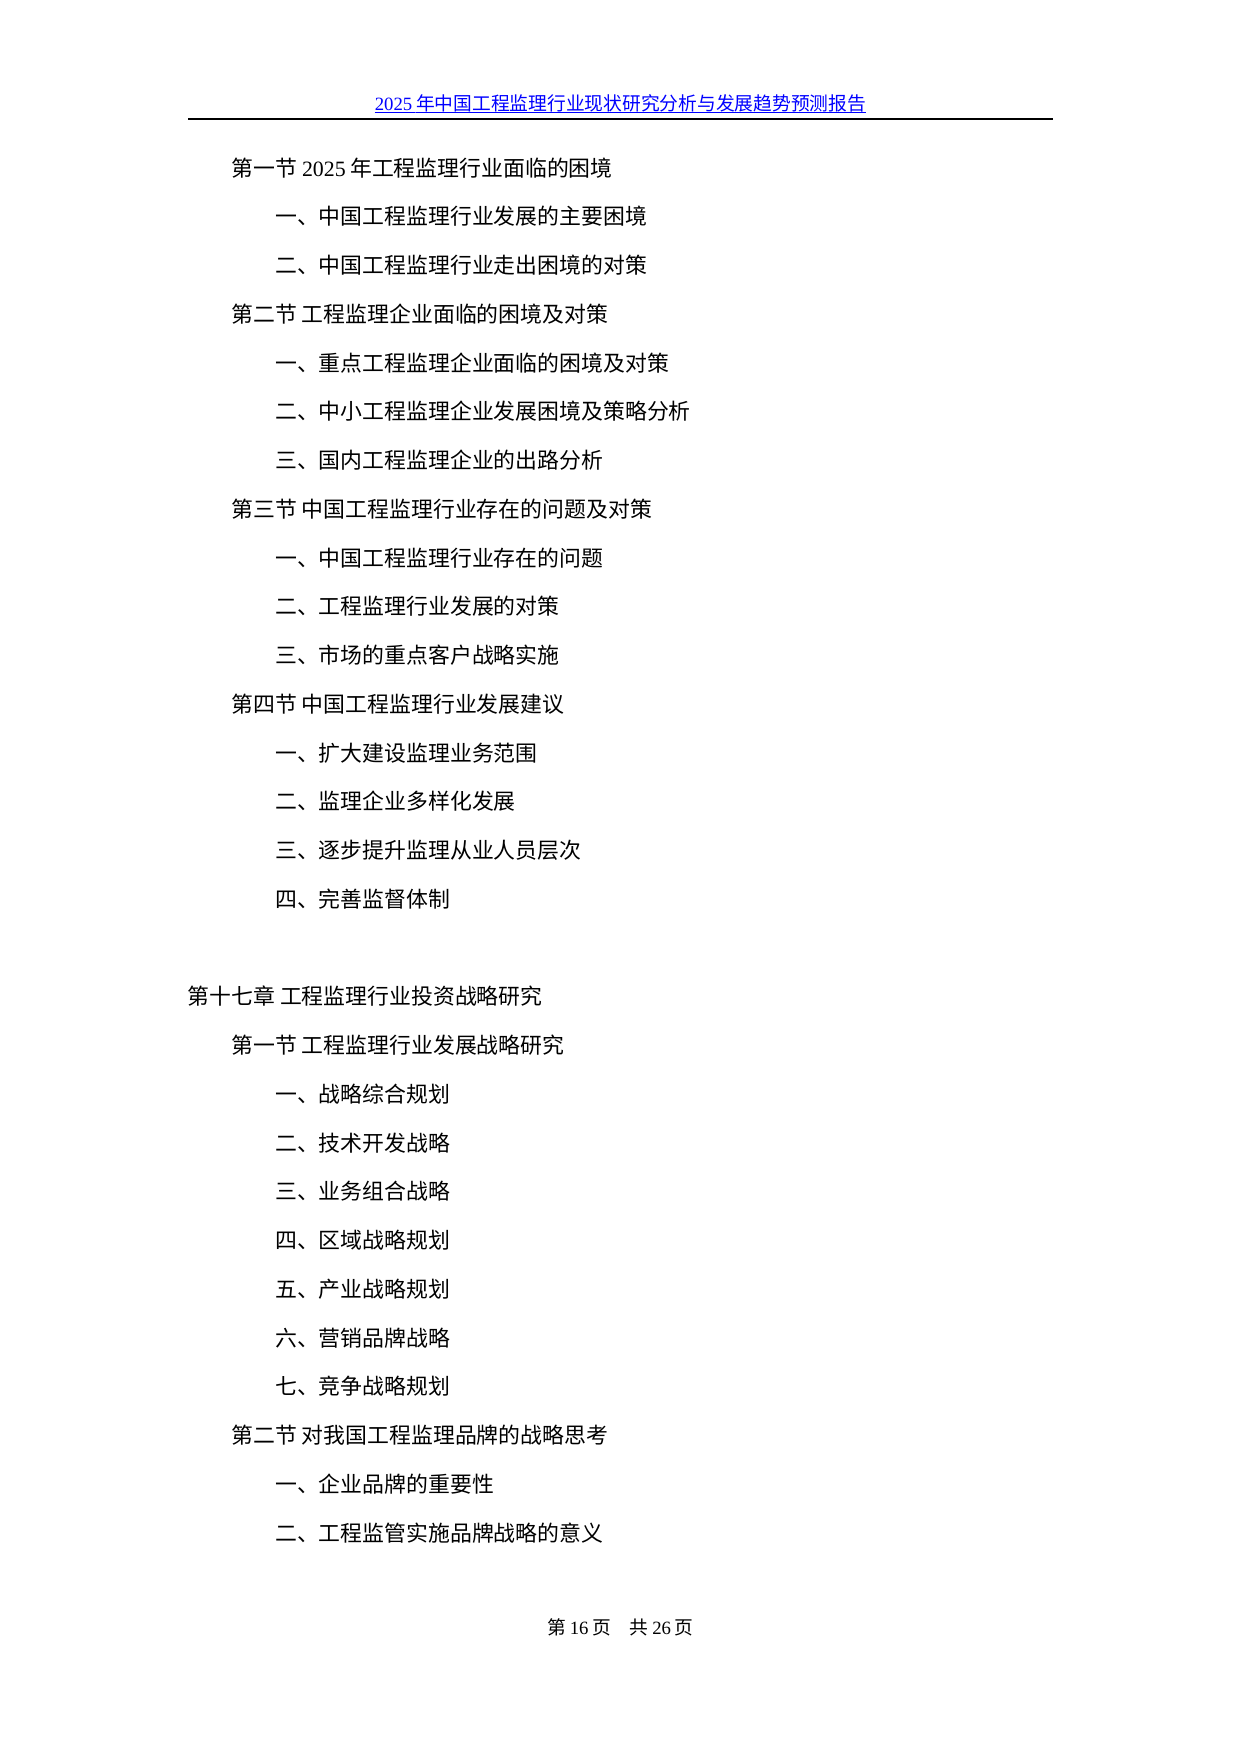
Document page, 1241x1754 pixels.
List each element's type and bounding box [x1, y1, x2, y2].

text [187, 150, 1053, 1548]
